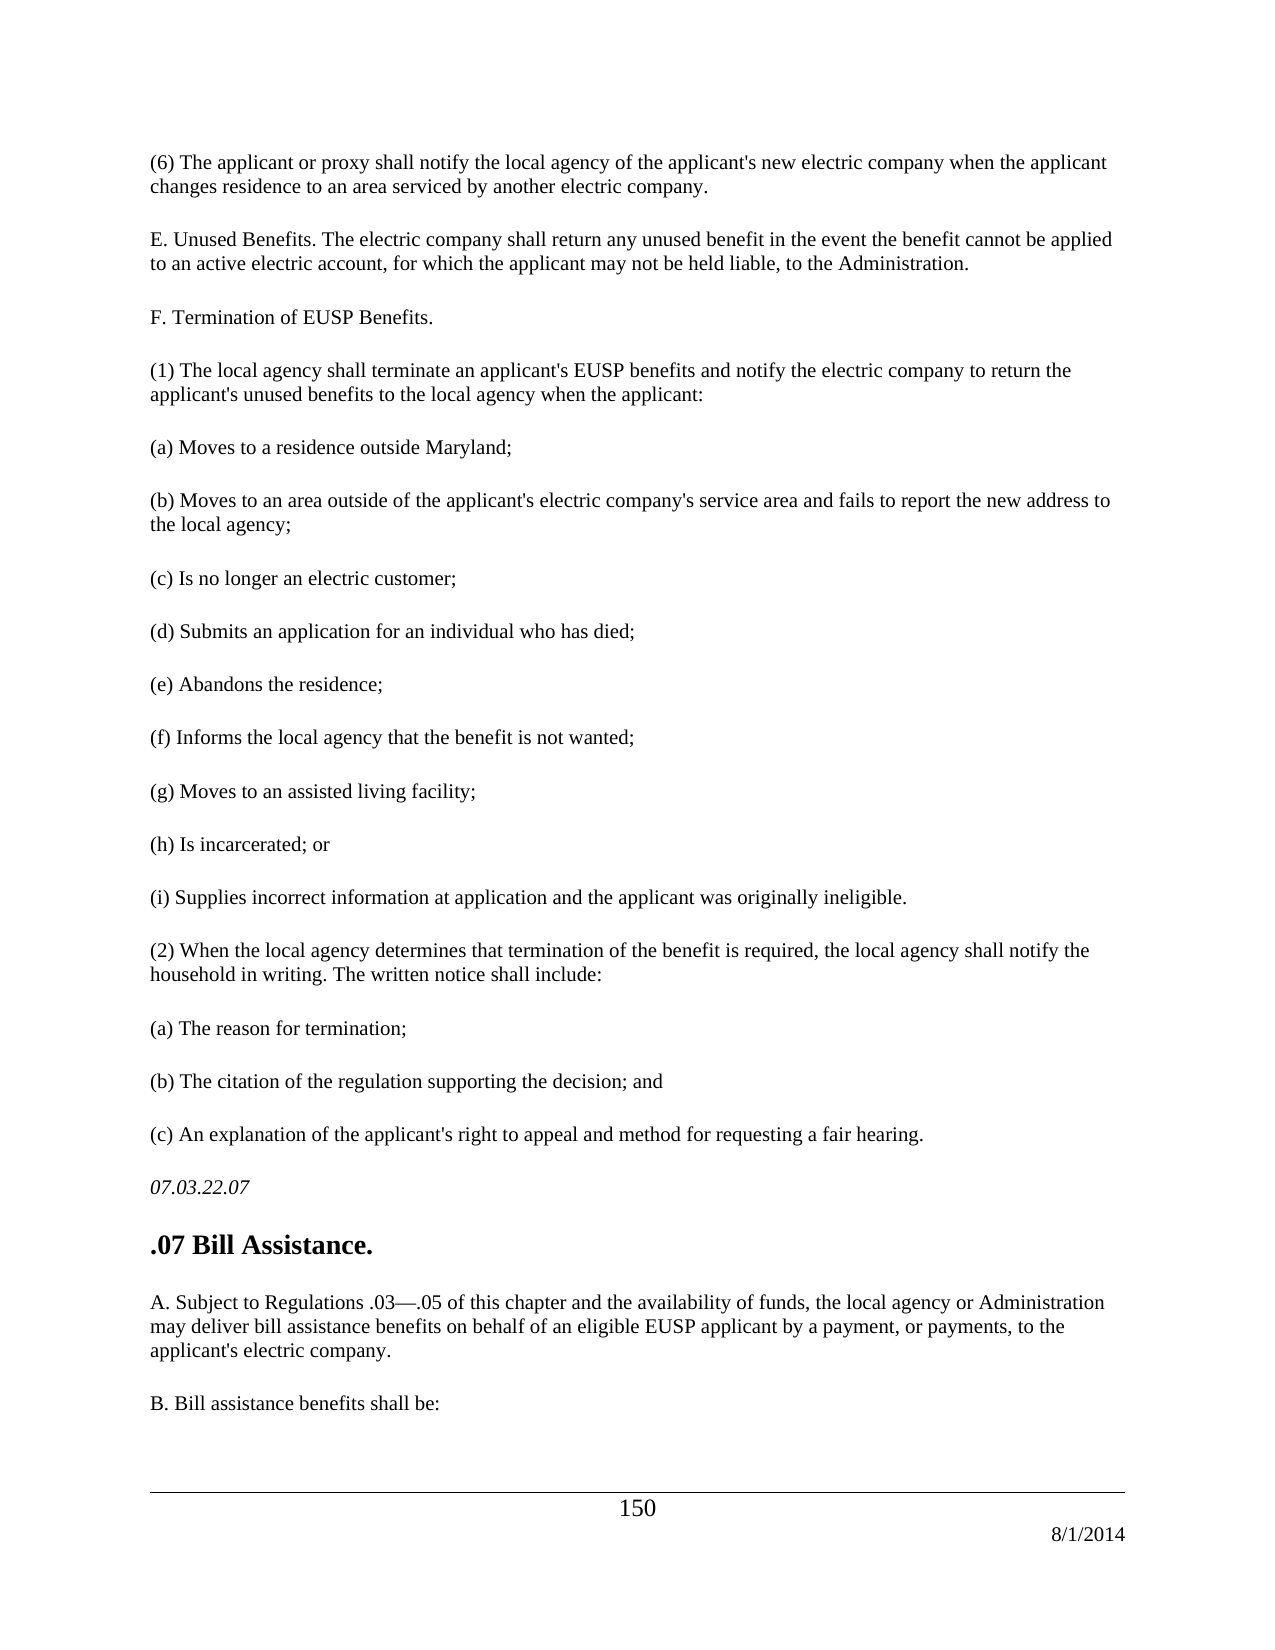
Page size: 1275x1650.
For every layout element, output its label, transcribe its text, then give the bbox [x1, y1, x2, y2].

text (b) Moves to an area outside of the applicant's electric company's service area and fails to report the new address to the local agency; [150, 488, 1125, 536]
text (f) Informs the local agency that the benefit is not wanted; [150, 725, 1125, 749]
text F. Termination of EUSP Benefits. [150, 304, 1125, 329]
text (a) The reason for termination; [150, 1016, 1125, 1039]
text (d) Submits an application for an individual who has died; [150, 619, 1125, 643]
text (h) Is incarcerated; or [150, 832, 1125, 856]
text (6) The applicant or proxy shall notify the local agency of the applicant's new electric company when the applicant changes residence to an area serviced by another electric company. [150, 150, 1125, 198]
text 07.03.22.07 [150, 1175, 1125, 1199]
text (c) Is no longer an electric customer; [150, 566, 1125, 590]
text (b) The citation of the regulation supporting the decision; and [150, 1069, 1125, 1093]
text (c) An explanation of the applicant's right to appeal and method for requesting a fair hearing. [150, 1122, 1125, 1146]
text (g) Moves to an assisted living facility; [150, 778, 1125, 803]
text (i) Supplies incorrect information at application and the applicant was originally ineligible. [150, 885, 1125, 909]
text .07 Bill Assistance. [150, 1228, 1125, 1261]
text (2) When the local agency determines that termination of the benefit is required, the local agency shall notify the household in writing. The written notice shall include: [150, 938, 1125, 986]
text (1) The local agency shall terminate an applicant's EUSP benefits and notify the electric company to return the applicant's unused benefits to the local agency when the applicant: [150, 358, 1125, 406]
text A. Subject to Regulations .03—.05 of this chapter and the availability of funds, the local agency or Administration may deliver bill assistance benefits on behalf of an eligible EUSP applicant by a payment, or payments, to the applicant's electric company. [150, 1290, 1125, 1362]
text E. Unused Benefits. The electric company shall return any unused benefit in the event the benefit cannot be applied to an active electric account, for which the applicant may not be held liable, to the Administration. [150, 227, 1125, 275]
text (a) Moves to a residence outside Maryland; [150, 435, 1125, 459]
text B. Bill assistance benefits shall be: [150, 1391, 1125, 1415]
text (e) Abandons the residence; [150, 672, 1125, 696]
